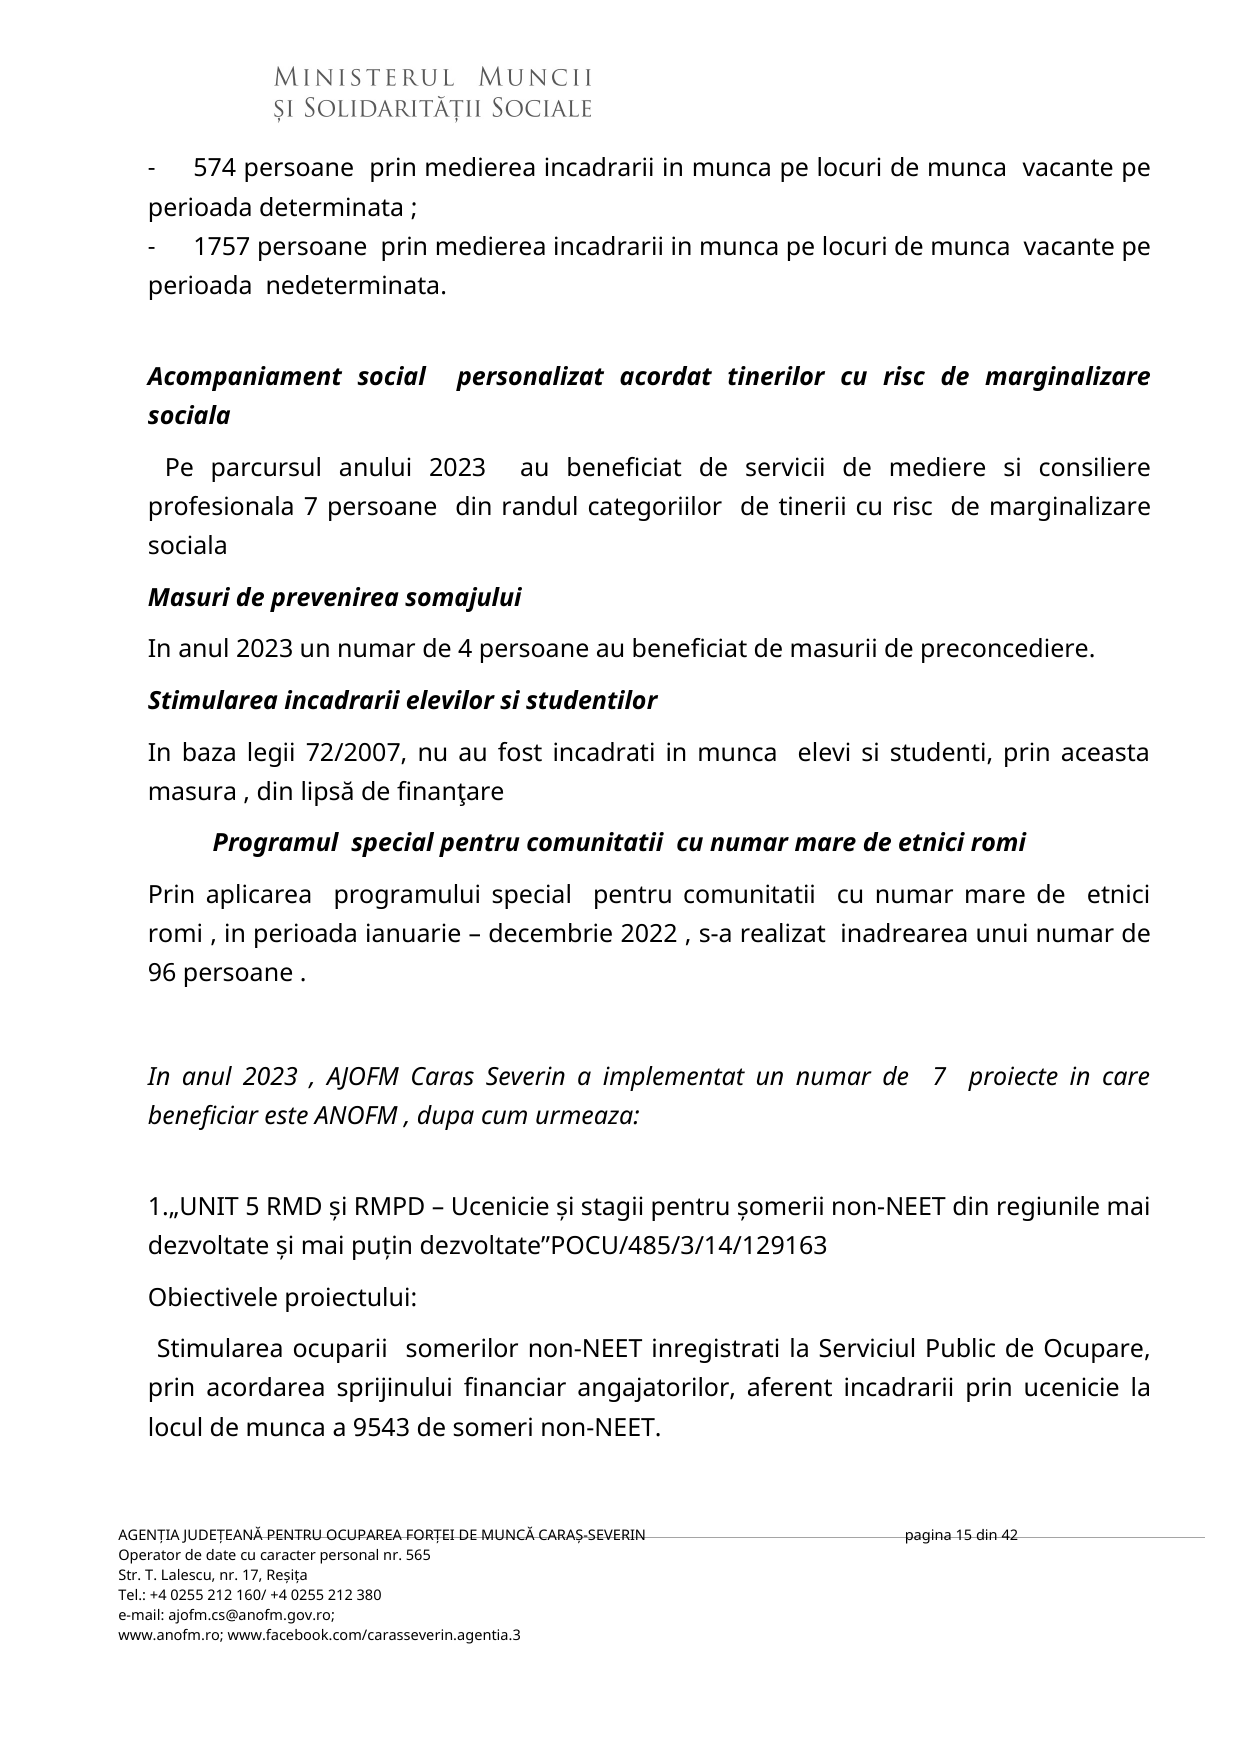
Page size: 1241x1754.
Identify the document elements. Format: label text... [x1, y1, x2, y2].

text Prin aplicarea programului special pentru comunitatii cu numar mare de etnici romi , in perioada ianuarie – decembrie 2022 , s-a realizat inadrearea unui numar de 96 persoane . [148, 877, 1152, 989]
text Acompaniament social personalizat acordat tinerilor cu risc de marginalizare sociala [148, 358, 1152, 432]
list 1.„UNIT 5 RMD și RMPD – Ucenicie și stagii pentru șomerii non-NEET din regiunile mai dezvoltate și mai puțin dezvoltate”POCU/485/3/14/129163 [148, 1188, 1152, 1262]
text Masuri de prevenirea somajului [148, 579, 1152, 613]
text In baza legii 72/2007, nu au fost incadrati in munca elevi si studenti, prin aceasta masura , din lipsă de finanţare [148, 734, 1152, 807]
text Stimularea ocuparii somerilor non-NEET inregistrati la Serviciul Public de Ocupare, prin acordarea sprijinului financiar angajatorilor, aferent incadrarii prin ucenicie la locul de munca a 9543 de someri non-NEET. [148, 1331, 1152, 1443]
list 1757 persoane prin medierea incadrarii in munca pe locuri de munca vacante pe perioada nedeterminata. [148, 228, 1152, 302]
text In anul 2023 un numar de 4 persoane au beneficiat de masurii de preconcediere. [148, 631, 1152, 665]
text In anul 2023 , AJOFM Caras Severin a implementat un numar de 7 proiecte in care beneficiar este ANOFM , dupa cum urmeaza: [148, 1058, 1152, 1132]
list 574 persoane prin medierea incadrarii in munca pe locuri de munca vacante pe perioada determinata ; [148, 150, 1152, 223]
picture [268, 58, 591, 129]
text Obiectivele proiectului: [148, 1279, 1152, 1313]
text Programul special pentru comunitatii cu numar mare de etnici romi [148, 825, 1152, 859]
text Pe parcursul anului 2023 au beneficiat de servicii de mediere si consiliere profesionala 7 persoane din randul categoriilor de tinerii cu risc de marginalizare sociala [148, 449, 1152, 562]
text Stimularea incadrarii elevilor si studentilor [148, 682, 1152, 717]
